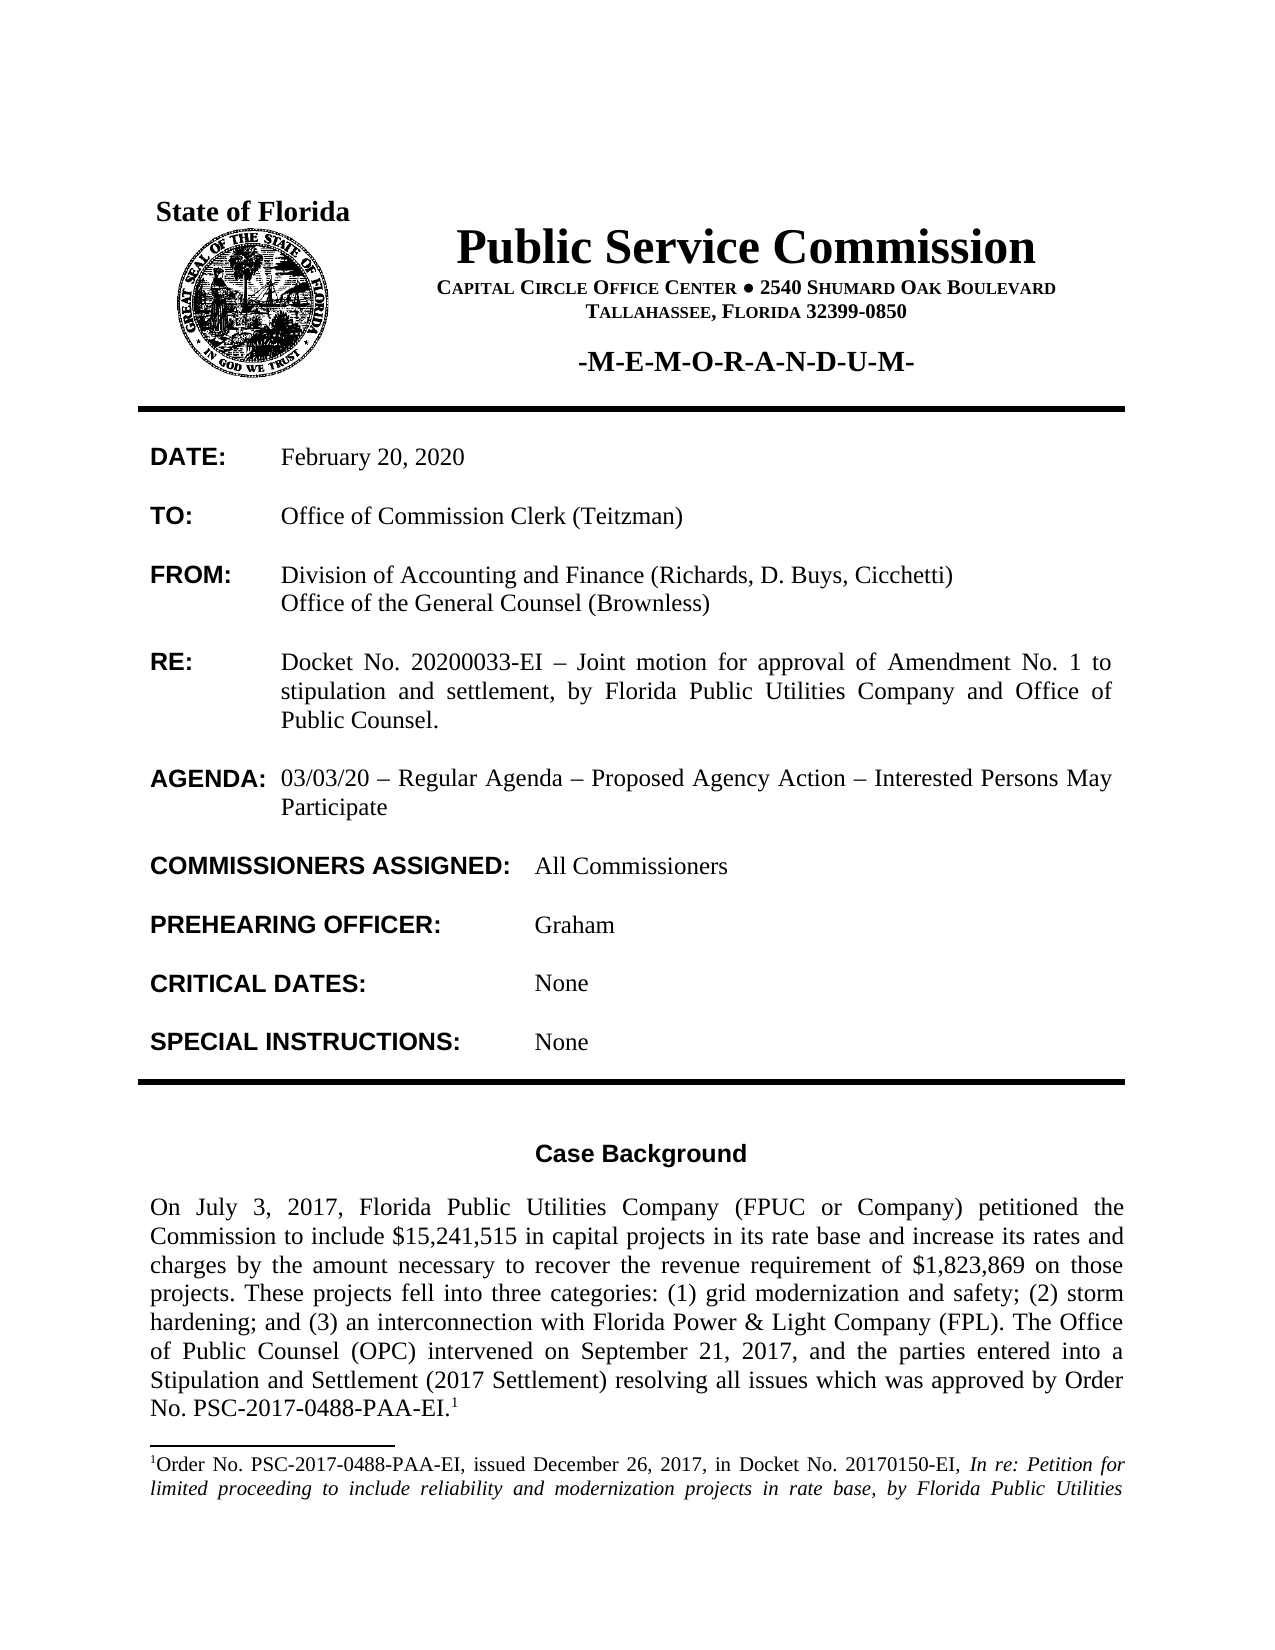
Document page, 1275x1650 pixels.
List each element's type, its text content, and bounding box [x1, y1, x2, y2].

table_cell Docket No. 20200033-EI – Joint motion for approval of Amendment No. 1 to stipulation and settlement, by Florida Public Utilities Company and Office of Public Counsel. [269, 617, 1125, 733]
table_cell Office of Commission Clerk (Teitzman) [269, 471, 1125, 530]
text On July 3, 2017, Florida Public Utilities Company (FPUC or Company) petitioned the Commission to include $15,241,515 in capital projects in its rate base and increase its rates and charges by the amount necessary to recover the revenue requirement of $1,823,869 on those projects. These projects fell into three categories: (1) grid modernization and safety; (2) storm hardening; and (3) an interconnection with Florida Power & Light Company (FPL). The Office of Public Counsel (OPC) intervened on September 21, 2017, and the parties entered into a Stipulation and Settlement (2017 Settlement) resolving all issues which was approved by Order No. PSC-2017-0488-PAA-EI. [150, 1192, 1125, 1422]
table_cell RE: [138, 617, 268, 733]
table_header Public Service Commission Capital Circle Office Center ● 2540 Shumard Oak Boulevard Tallahassee, Florida 32399-0850 -M-E-M-O-R-A-N-D-U-M- [367, 194, 1125, 406]
table_cell SPECIAL INSTRUCTIONS: [138, 997, 522, 1078]
table_cell February 20, 2020 [269, 412, 1125, 471]
table_cell Division of Accounting and Finance (Richards, D. Buys, Cicchetti) Office of the General Counsel (Brownless) [269, 530, 1125, 617]
table_cell None [522, 939, 1125, 997]
table_cell PREHEARING OFFICER: [138, 880, 522, 938]
table_cell Graham [522, 880, 1125, 938]
table_cell COMMISSIONERS ASSIGNED: [138, 821, 522, 880]
table_cell All Commissioners [522, 821, 1125, 880]
table_header State of Florida [138, 194, 367, 406]
table_cell TO: [138, 471, 268, 530]
table_cell None [522, 997, 1125, 1078]
table_cell 03/03/20 – Regular Agenda – Proposed Agency Action – Interested Persons May Participate [269, 734, 1125, 821]
picture [176, 227, 329, 378]
table_cell CRITICAL DATES: [138, 939, 522, 997]
table_cell AGENDA: [138, 734, 268, 821]
table_cell FROM: [138, 530, 268, 617]
table_cell DATE: [138, 412, 268, 471]
subtitle Case Background [150, 1138, 1125, 1167]
